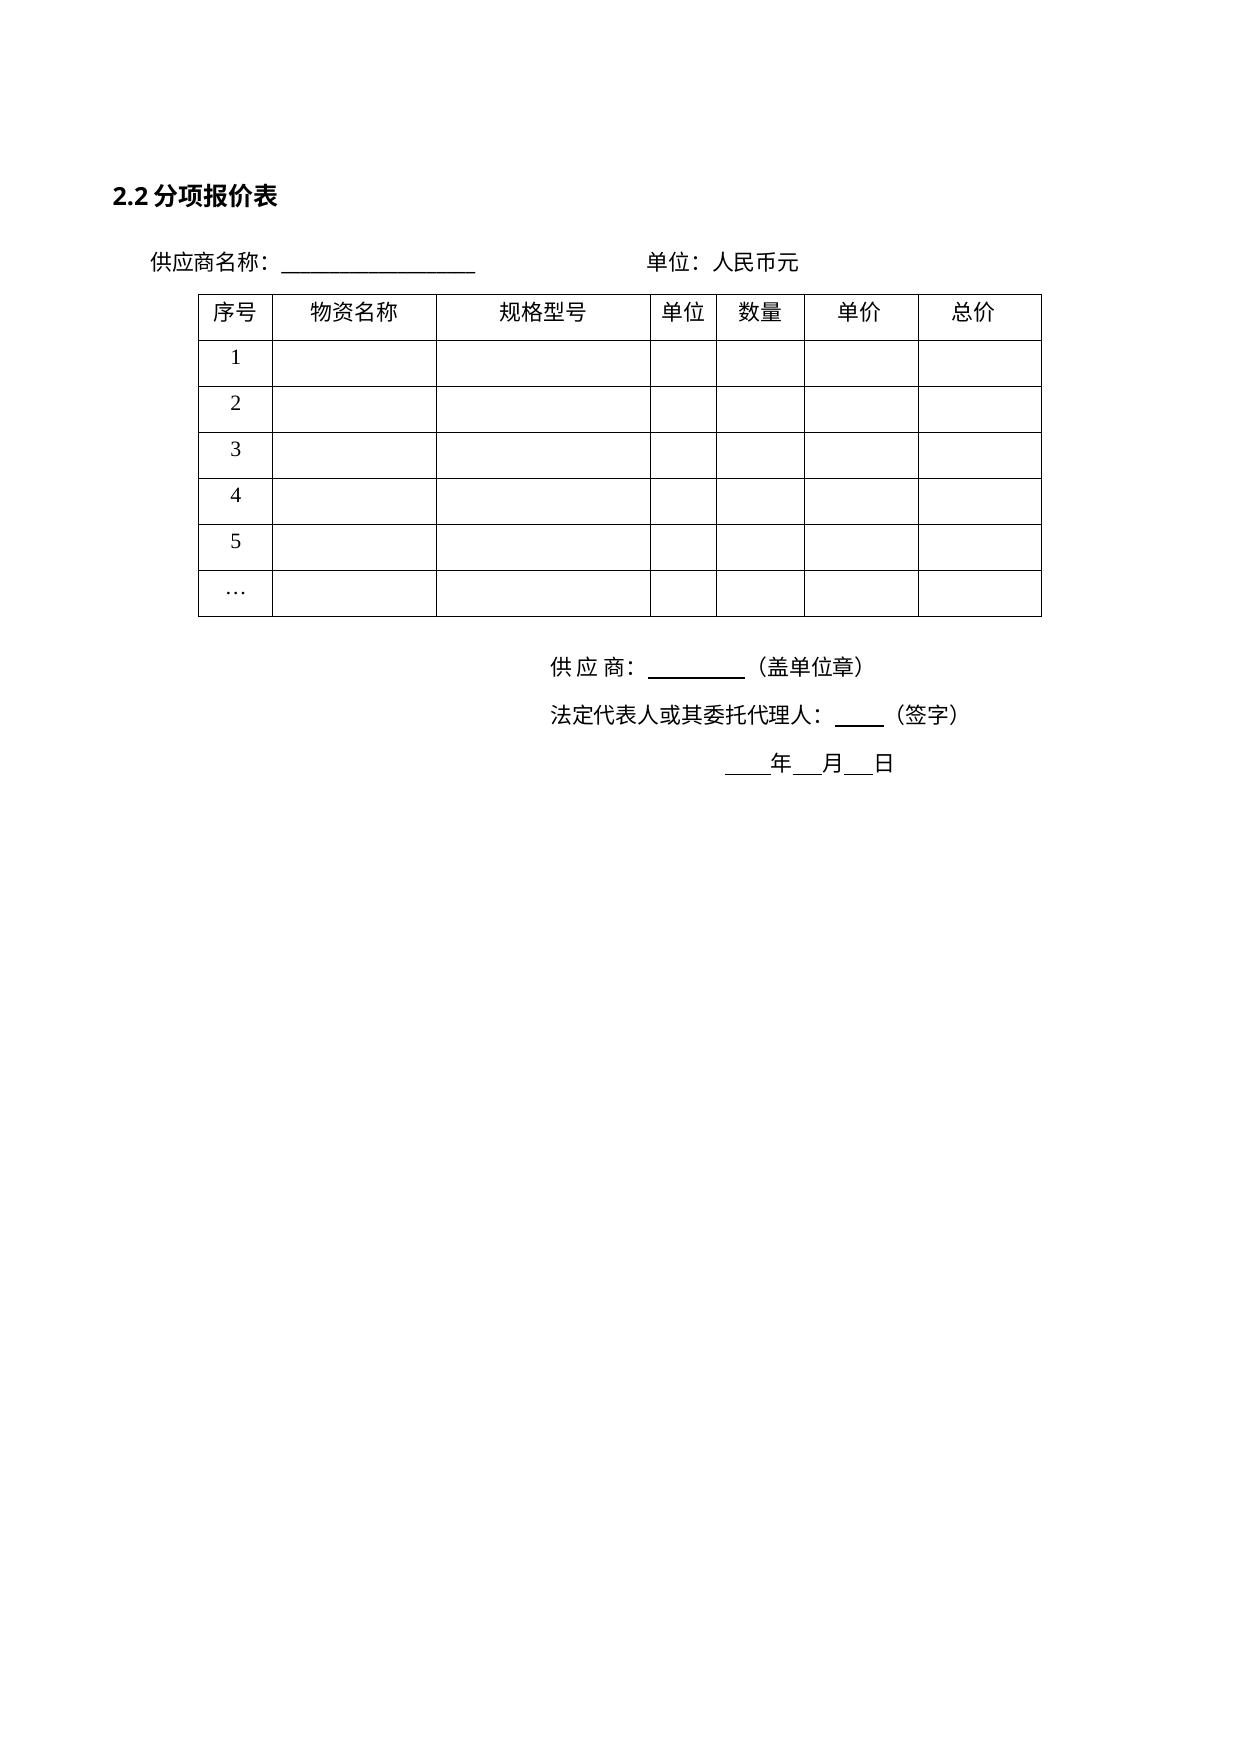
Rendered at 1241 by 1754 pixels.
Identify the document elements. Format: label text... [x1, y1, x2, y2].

table_cell [717, 479, 804, 524]
table_cell [273, 433, 436, 478]
table_cell [437, 571, 650, 616]
table_cell [651, 525, 716, 570]
table_cell [805, 341, 918, 386]
table_cell 1 [199, 341, 272, 386]
table_cell [805, 387, 918, 432]
table_cell [437, 479, 650, 524]
text 2.2分项报价表 [112, 162, 1128, 227]
table_cell [919, 571, 1041, 616]
text 供应商名称：____________________ 单位：人民币元 [150, 245, 1128, 278]
table_header 序号 [199, 295, 272, 339]
table_cell [437, 525, 650, 570]
table_cell [651, 571, 716, 616]
table_cell [437, 433, 650, 478]
table_cell [273, 479, 436, 524]
table_cell [651, 433, 716, 478]
table_cell 3 [199, 433, 272, 478]
table_cell [717, 387, 804, 432]
table_cell [717, 341, 804, 386]
table_cell 4 [199, 479, 272, 524]
table_cell [919, 479, 1041, 524]
table_cell [919, 341, 1041, 386]
table_cell 2 [199, 387, 272, 432]
table_cell [717, 525, 804, 570]
table_cell [437, 341, 650, 386]
table_header 规格型号 [437, 295, 650, 339]
table_cell [805, 433, 918, 478]
text 供 应 商： （盖单位章） [112, 649, 1128, 682]
table_cell [805, 525, 918, 570]
table_cell [717, 571, 804, 616]
table_cell [651, 341, 716, 386]
table_cell [273, 341, 436, 386]
table_cell [437, 387, 650, 432]
table_cell 5 [199, 525, 272, 570]
table_header 总价 [919, 295, 1041, 339]
table_cell [651, 387, 716, 432]
table_cell [651, 479, 716, 524]
text 法定代表人或其委托代理人： （签字） [112, 698, 1128, 730]
table_cell [805, 571, 918, 616]
text 年 月 日 [112, 746, 1128, 778]
table_cell [919, 433, 1041, 478]
table_header 单位 [651, 295, 716, 339]
table_cell [273, 571, 436, 616]
table_cell [273, 387, 436, 432]
table_header 物资名称 [273, 295, 436, 339]
table_cell … [199, 571, 272, 616]
table_cell [919, 525, 1041, 570]
table_header 数量 [717, 295, 804, 339]
table_cell [919, 387, 1041, 432]
table_cell [273, 525, 436, 570]
table_cell [717, 433, 804, 478]
table_cell [805, 479, 918, 524]
table_header 单价 [805, 295, 918, 339]
